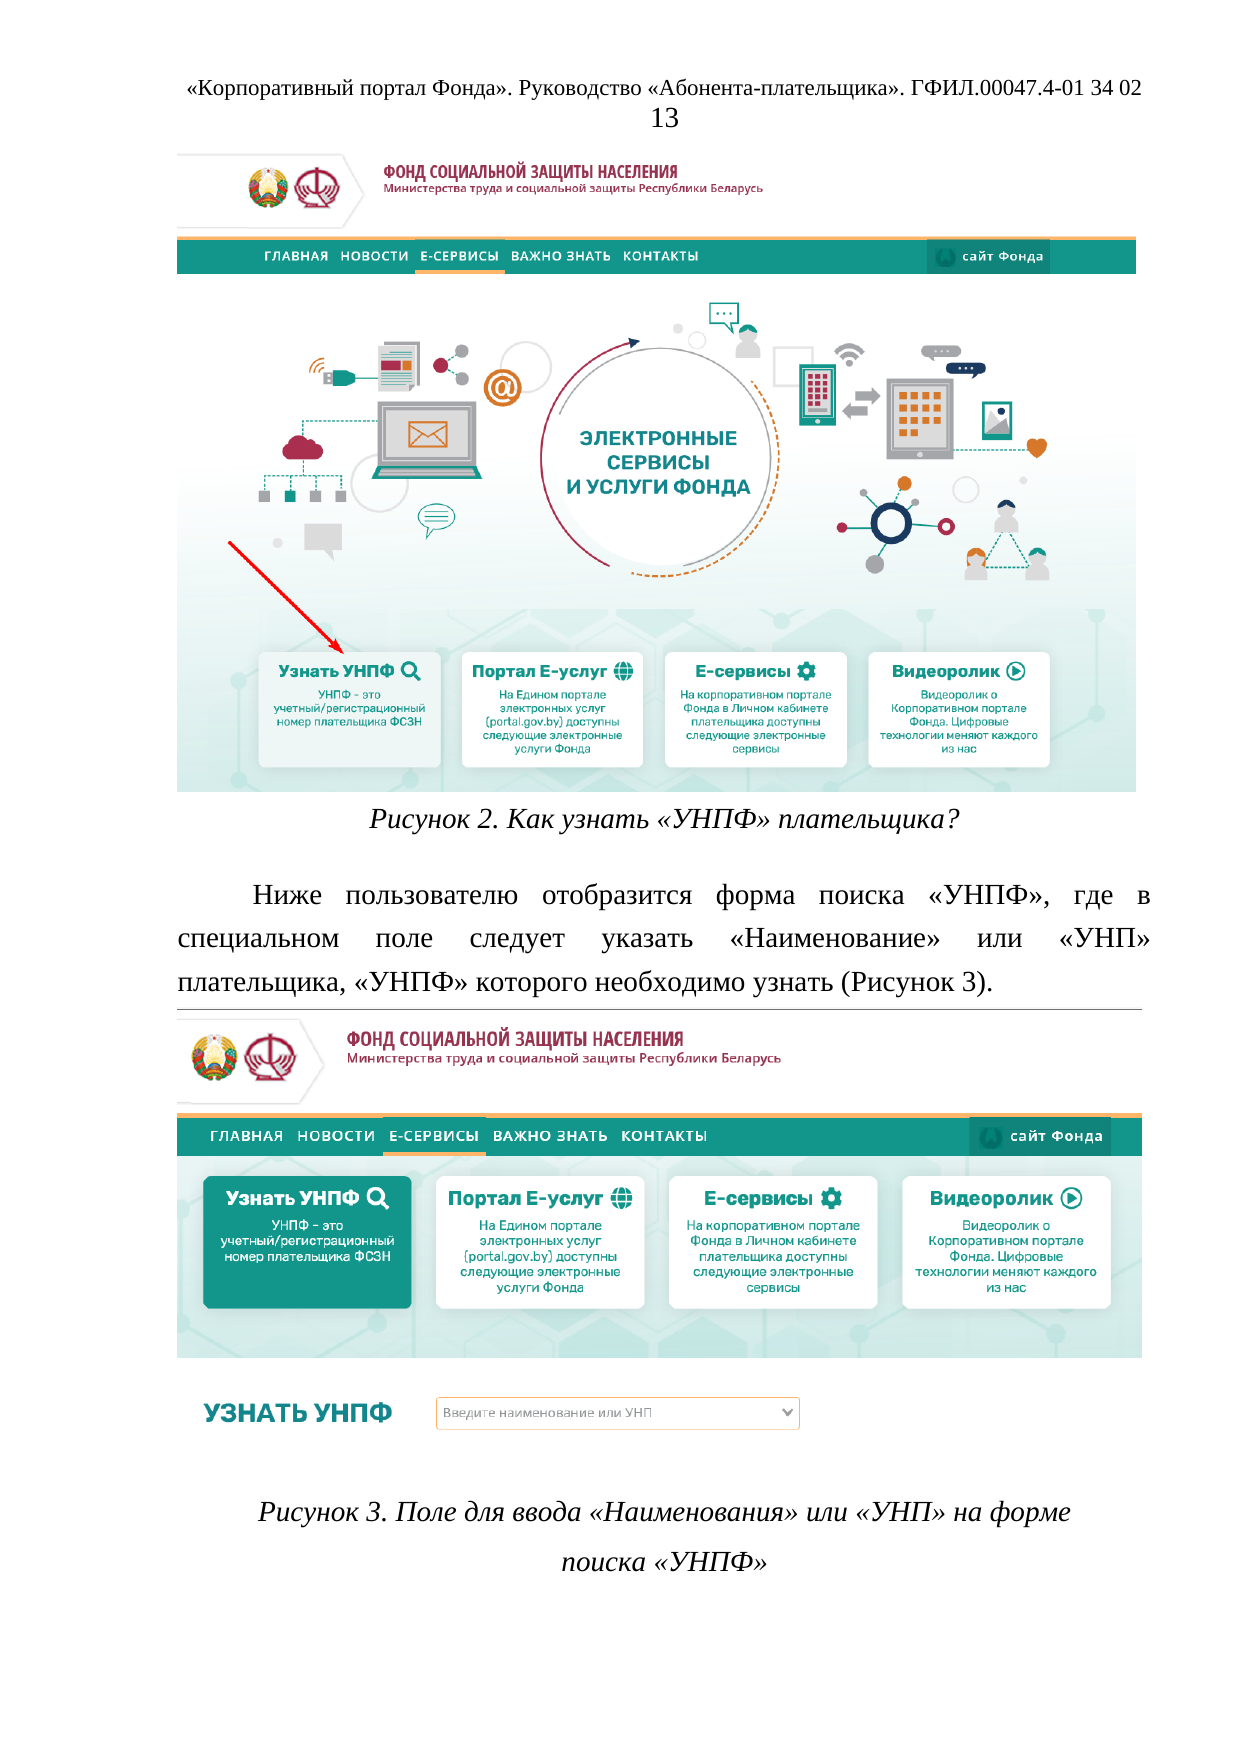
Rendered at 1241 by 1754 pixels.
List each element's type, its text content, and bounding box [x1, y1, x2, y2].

picture [177, 1007, 1142, 1485]
picture [177, 146, 1136, 792]
text Ниже пользователю отобразится форма поиска «УНПФ», где в специальном поле следует указать «Наименование» или «УНП» плательщика, «УНПФ» которого необходимо узнать (Рисунок 3). [177, 877, 1152, 998]
